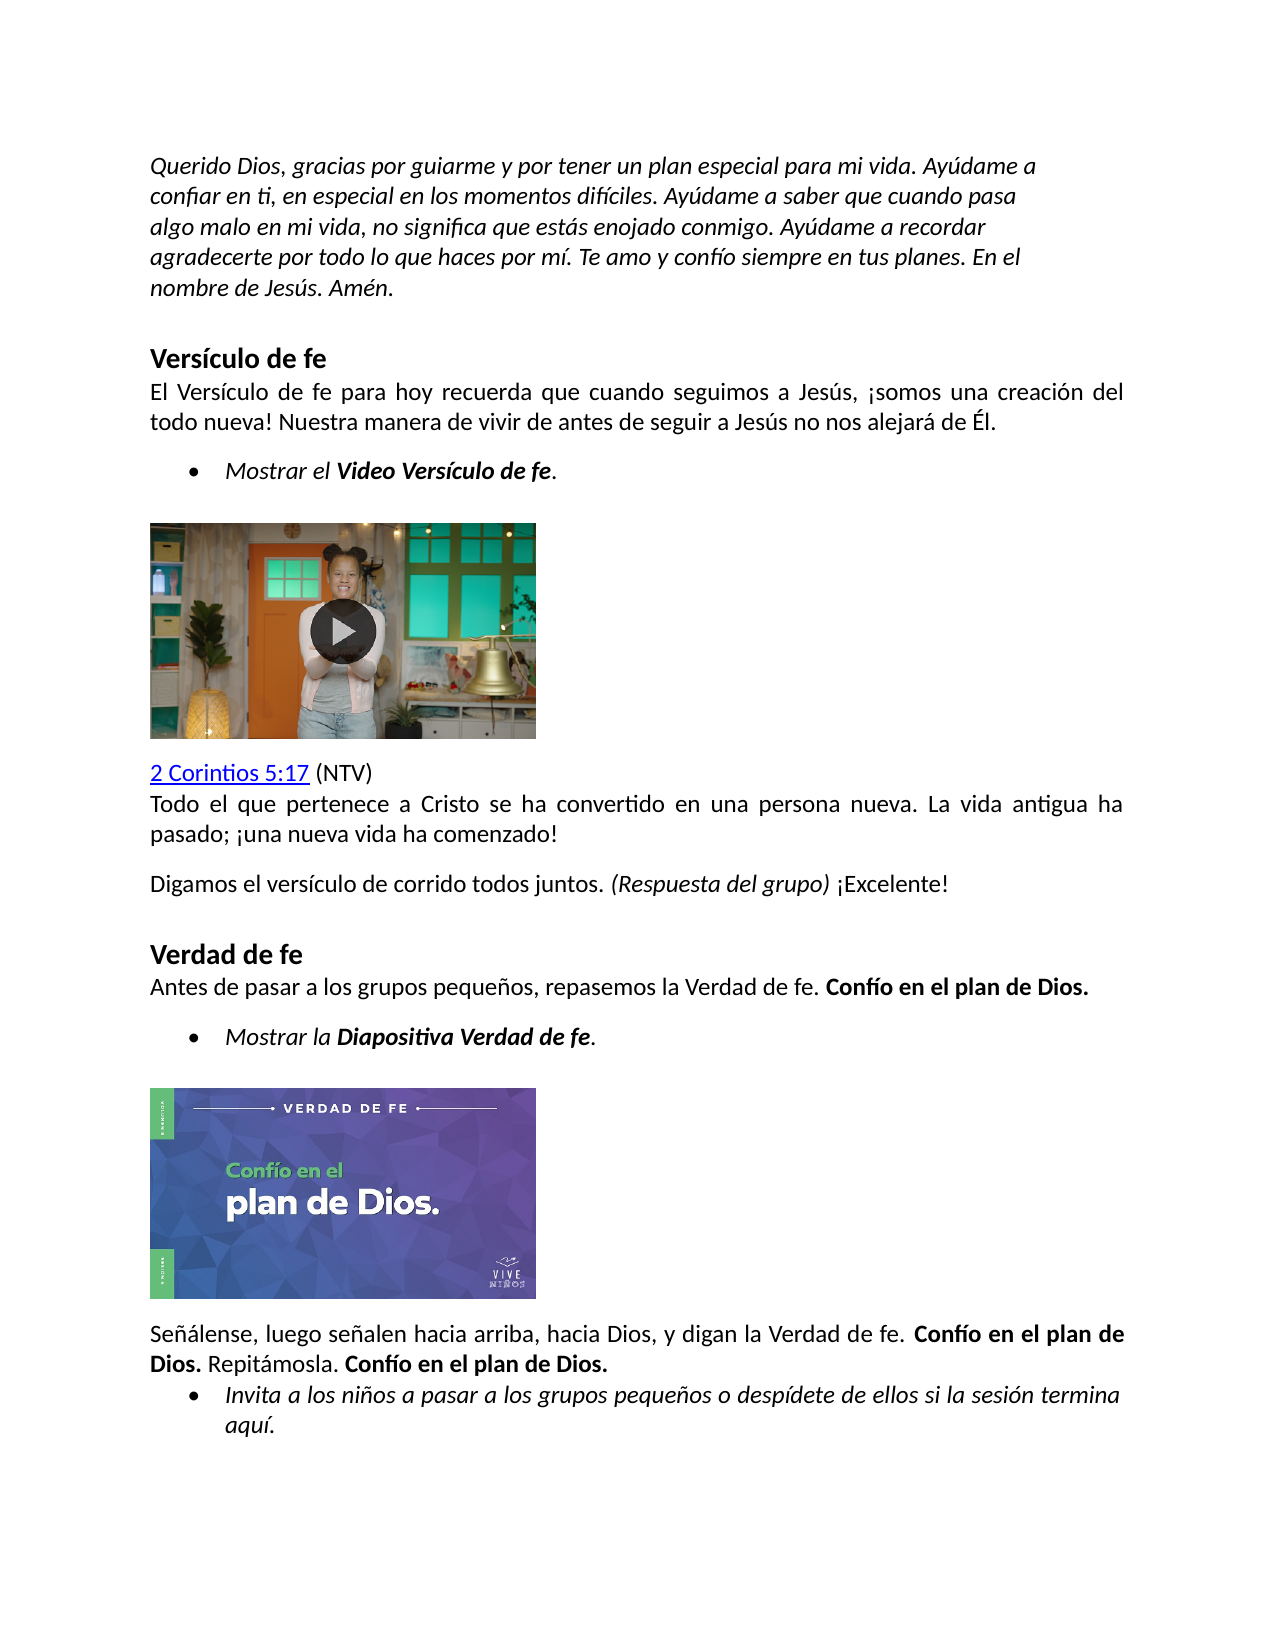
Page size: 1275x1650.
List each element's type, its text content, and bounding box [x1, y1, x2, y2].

text Antes de pasar a los grupos pequeños, repasemos la Verdad de fe. Confío en el plan de Dios. [150, 971, 1125, 1002]
picture [150, 523, 536, 739]
text Todo el que pertenece a Cristo se ha convertido en una persona nueva. La vida antigua ha pasado; ¡una nueva vida ha comenzado! [150, 788, 1125, 849]
text Verdad de fe [150, 936, 1125, 971]
text Digamos el versículo de corrido todos juntos. (Respuesta del grupo) ¡Excelente! [150, 868, 1125, 898]
text • Invita a los niños a pasar a los grupos pequeños o despídete de ellos si la sesión termina aquí. [187, 1379, 1125, 1440]
picture [150, 1088, 536, 1299]
text Versículo de fe [150, 340, 1125, 376]
text • Mostrar el Video Versículo de fe. [187, 456, 1125, 486]
text El Versículo de fe para hoy recuerda que cuando seguimos a Jesús, ¡somos una creación del todo nueva! Nuestra manera de vivir de antes de seguir a Jesús no nos alejará de Él. [150, 376, 1125, 437]
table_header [150, 150, 1050, 303]
text • Mostrar la Diapositiva Verdad de fe. [187, 1021, 1125, 1051]
text 2 Corintios 5:17 (NTV) [150, 757, 1125, 788]
text Señálense, luego señalen hacia arriba, hacia Dios, y digan la Verdad de fe. Confío en el plan de Dios. Repitámosla. Confío en el plan de Dios. [150, 1318, 1125, 1379]
